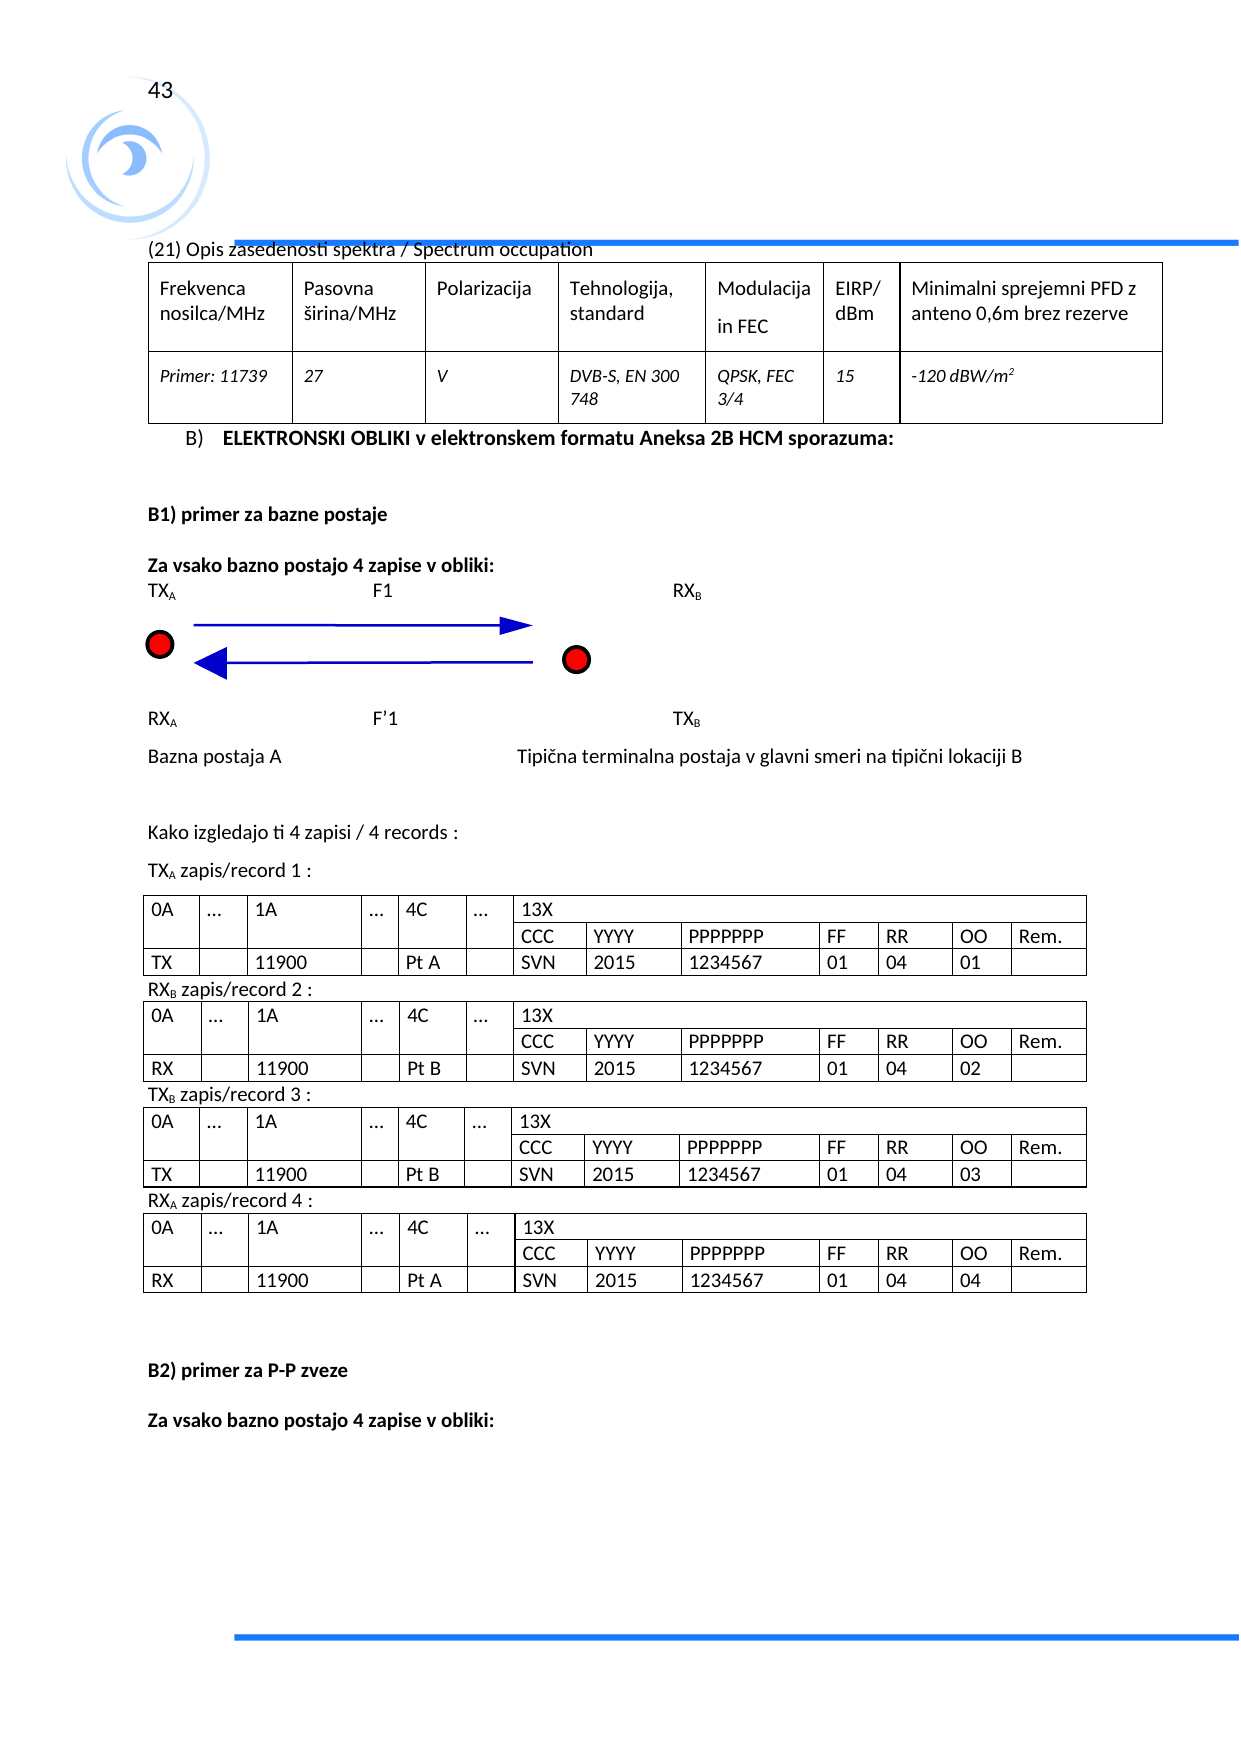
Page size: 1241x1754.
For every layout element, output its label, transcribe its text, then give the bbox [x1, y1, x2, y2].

table_header [399, 1108, 464, 1160]
table_header Modulacija in FEC [706, 263, 823, 351]
table_header … [362, 1108, 398, 1160]
table_cell [467, 949, 513, 975]
table_cell Rem. [1012, 1240, 1086, 1266]
table_cell 01 [953, 949, 1011, 975]
table_header … [467, 1002, 513, 1054]
table_cell TX [144, 949, 199, 975]
table_cell Pt B [400, 1055, 466, 1081]
table_cell RR [879, 923, 952, 948]
table_cell 2015 [585, 1161, 679, 1186]
table_cell CCC [516, 1240, 587, 1266]
table_header 1A [249, 1214, 361, 1266]
table_cell RR [879, 1240, 952, 1266]
table_header 0A [144, 896, 199, 948]
text Za vsako bazno postajo 4 zapise v obliki: [148, 552, 1123, 578]
table_cell OO [953, 1135, 1011, 1160]
text B1) primer za bazne postaje [148, 501, 1123, 527]
table_header … [467, 896, 513, 948]
table_header 0A [144, 1214, 201, 1266]
table_cell [202, 1055, 248, 1081]
table_cell Pt A [399, 949, 466, 975]
table_cell -120 dBW/m2 [901, 352, 1162, 423]
table_header 13X [512, 1108, 1086, 1133]
table_cell FF [820, 1029, 878, 1054]
table_cell SVN [516, 1267, 587, 1292]
table_cell [465, 1161, 511, 1186]
table_cell Rem. [1012, 1135, 1086, 1160]
table_header Minimalni sprejemni PFD z anteno 0,6m brez rezerve [901, 263, 1162, 351]
table_header [400, 1214, 467, 1266]
text RXA F’1 TXB [148, 616, 1123, 730]
text (21) Opis zasedenosti spektra / Spectrum occupation [148, 236, 1123, 262]
table_cell Rem. [1012, 923, 1086, 948]
table_header Frekvenca nosilca/MHz [149, 263, 292, 351]
table_cell PPPPPPP [683, 1240, 819, 1266]
table_header Pasovna širina/MHz [293, 263, 425, 351]
table_cell 11900 [248, 949, 361, 975]
table_cell YYYY [587, 923, 681, 948]
table_header … [362, 896, 398, 948]
table_cell PPPPPPP [682, 1029, 819, 1054]
table_header Tehnologija, standard [559, 263, 705, 351]
table_cell 02 [953, 1055, 1011, 1081]
table_cell QPSK, FEC 3/4 [706, 352, 823, 423]
table_cell Pt B [399, 1161, 464, 1186]
picture [0, 1634, 1239, 1718]
table_cell RR [879, 1029, 952, 1054]
table_cell DVB-S, EN 300 748 [559, 352, 705, 423]
table_cell SVN [512, 1161, 584, 1186]
table_cell [1012, 1055, 1086, 1081]
table_header … [202, 1214, 248, 1266]
table_cell 04 [879, 1267, 952, 1292]
table_header 13X [516, 1214, 1086, 1239]
table_header … [468, 1214, 514, 1266]
table_cell SVN [514, 1055, 586, 1081]
table_cell Primer: 11739 [149, 352, 292, 423]
text B2) primer za P-P zveze [148, 1357, 1123, 1382]
table_cell 01 [820, 1267, 878, 1292]
table_cell RR [879, 1135, 952, 1160]
list ELEKTRONSKI OBLIKI v elektronskem formatu Aneksa 2B HCM sporazuma: [185, 424, 1123, 451]
table_cell 01 [820, 1055, 878, 1081]
table_cell 11900 [248, 1161, 361, 1186]
table_cell RX [144, 1055, 201, 1081]
table_header … [200, 1108, 247, 1160]
table_cell 1234567 [680, 1161, 819, 1186]
table_cell CCC [514, 1029, 586, 1054]
table_cell FF [820, 1135, 878, 1160]
table_cell [1012, 1161, 1086, 1186]
table_cell OO [953, 923, 1011, 948]
text TXB zapis/record 3 : [148, 1082, 1123, 1107]
table_cell [362, 1055, 399, 1081]
table_cell TX [144, 1161, 199, 1186]
table_cell [467, 1055, 513, 1081]
table_cell FF [820, 923, 878, 948]
table_header 1A [249, 1002, 361, 1054]
table_cell CCC [512, 1135, 584, 1160]
table_cell 03 [953, 1161, 1011, 1186]
table_cell YYYY [588, 1240, 682, 1266]
table_cell 11900 [249, 1267, 361, 1292]
table_cell 04 [953, 1267, 1011, 1292]
table_cell 1234567 [683, 1267, 819, 1292]
text Bazna postaja A Tipična terminalna postaja v glavni smeri na tipični lokaciji B [148, 743, 1123, 768]
table_header 13X [514, 896, 1086, 922]
picture [0, 32, 1239, 246]
table_cell 04 [879, 949, 952, 975]
table_cell [362, 1267, 399, 1292]
text RXA zapis/record 4 : [148, 1187, 1123, 1213]
table_cell PPPPPPP [682, 923, 819, 948]
table_cell [362, 1161, 398, 1186]
table_cell OO [953, 1029, 1011, 1054]
table_cell YYYY [585, 1135, 679, 1160]
table_header EIRP/dBm [824, 263, 899, 351]
text Kako izgledajo ti 4 zapisi / 4 records : [148, 819, 1123, 844]
table_cell [1012, 949, 1086, 975]
table_header … [202, 1002, 248, 1054]
table_header [399, 896, 466, 948]
table_cell 1234567 [682, 1055, 819, 1081]
text TXA zapis/record 1 : [148, 857, 1123, 883]
table_header 1A [248, 896, 361, 948]
table_cell 2015 [588, 1267, 682, 1292]
table_cell [468, 1267, 514, 1292]
table_header 1A [248, 1108, 361, 1160]
table_header … [362, 1214, 399, 1266]
table_cell SVN [514, 949, 586, 975]
text TXA F1 RXB [148, 578, 1123, 603]
table_cell Rem. [1012, 1029, 1086, 1054]
table_cell [200, 949, 247, 975]
table_cell [362, 949, 398, 975]
table_cell 01 [820, 949, 878, 975]
table_header 13X [514, 1002, 1086, 1028]
table_cell YYYY [587, 1029, 681, 1054]
table_cell OO [953, 1240, 1011, 1266]
table_header [400, 1002, 466, 1054]
table_cell FF [820, 1240, 878, 1266]
table_cell [1012, 1267, 1086, 1292]
table_header 0A [144, 1002, 201, 1054]
table_cell 2015 [587, 1055, 681, 1081]
table_cell 04 [879, 1055, 952, 1081]
table_header … [465, 1108, 511, 1160]
table_header … [362, 1002, 399, 1054]
table_cell 01 [820, 1161, 878, 1186]
table_cell RX [144, 1267, 201, 1292]
table_cell 2015 [587, 949, 681, 975]
table_cell 1234567 [682, 949, 819, 975]
table_cell 11900 [249, 1055, 361, 1081]
table_cell [200, 1161, 247, 1186]
table_cell CCC [514, 923, 586, 948]
table_cell Pt A [400, 1267, 467, 1292]
text RXB zapis/record 2 : [148, 976, 1123, 1001]
table_header 0A [144, 1108, 199, 1160]
table_cell [202, 1267, 248, 1292]
table_header Polarizacija [426, 263, 558, 351]
table_cell V [426, 352, 558, 423]
table_cell 27 [293, 352, 425, 423]
table_cell PPPPPPP [680, 1135, 819, 1160]
text Za vsako bazno postajo 4 zapise v obliki: [148, 1408, 1123, 1433]
table_cell 04 [879, 1161, 952, 1186]
table_header … [200, 896, 247, 948]
table_cell 15 [824, 352, 899, 423]
